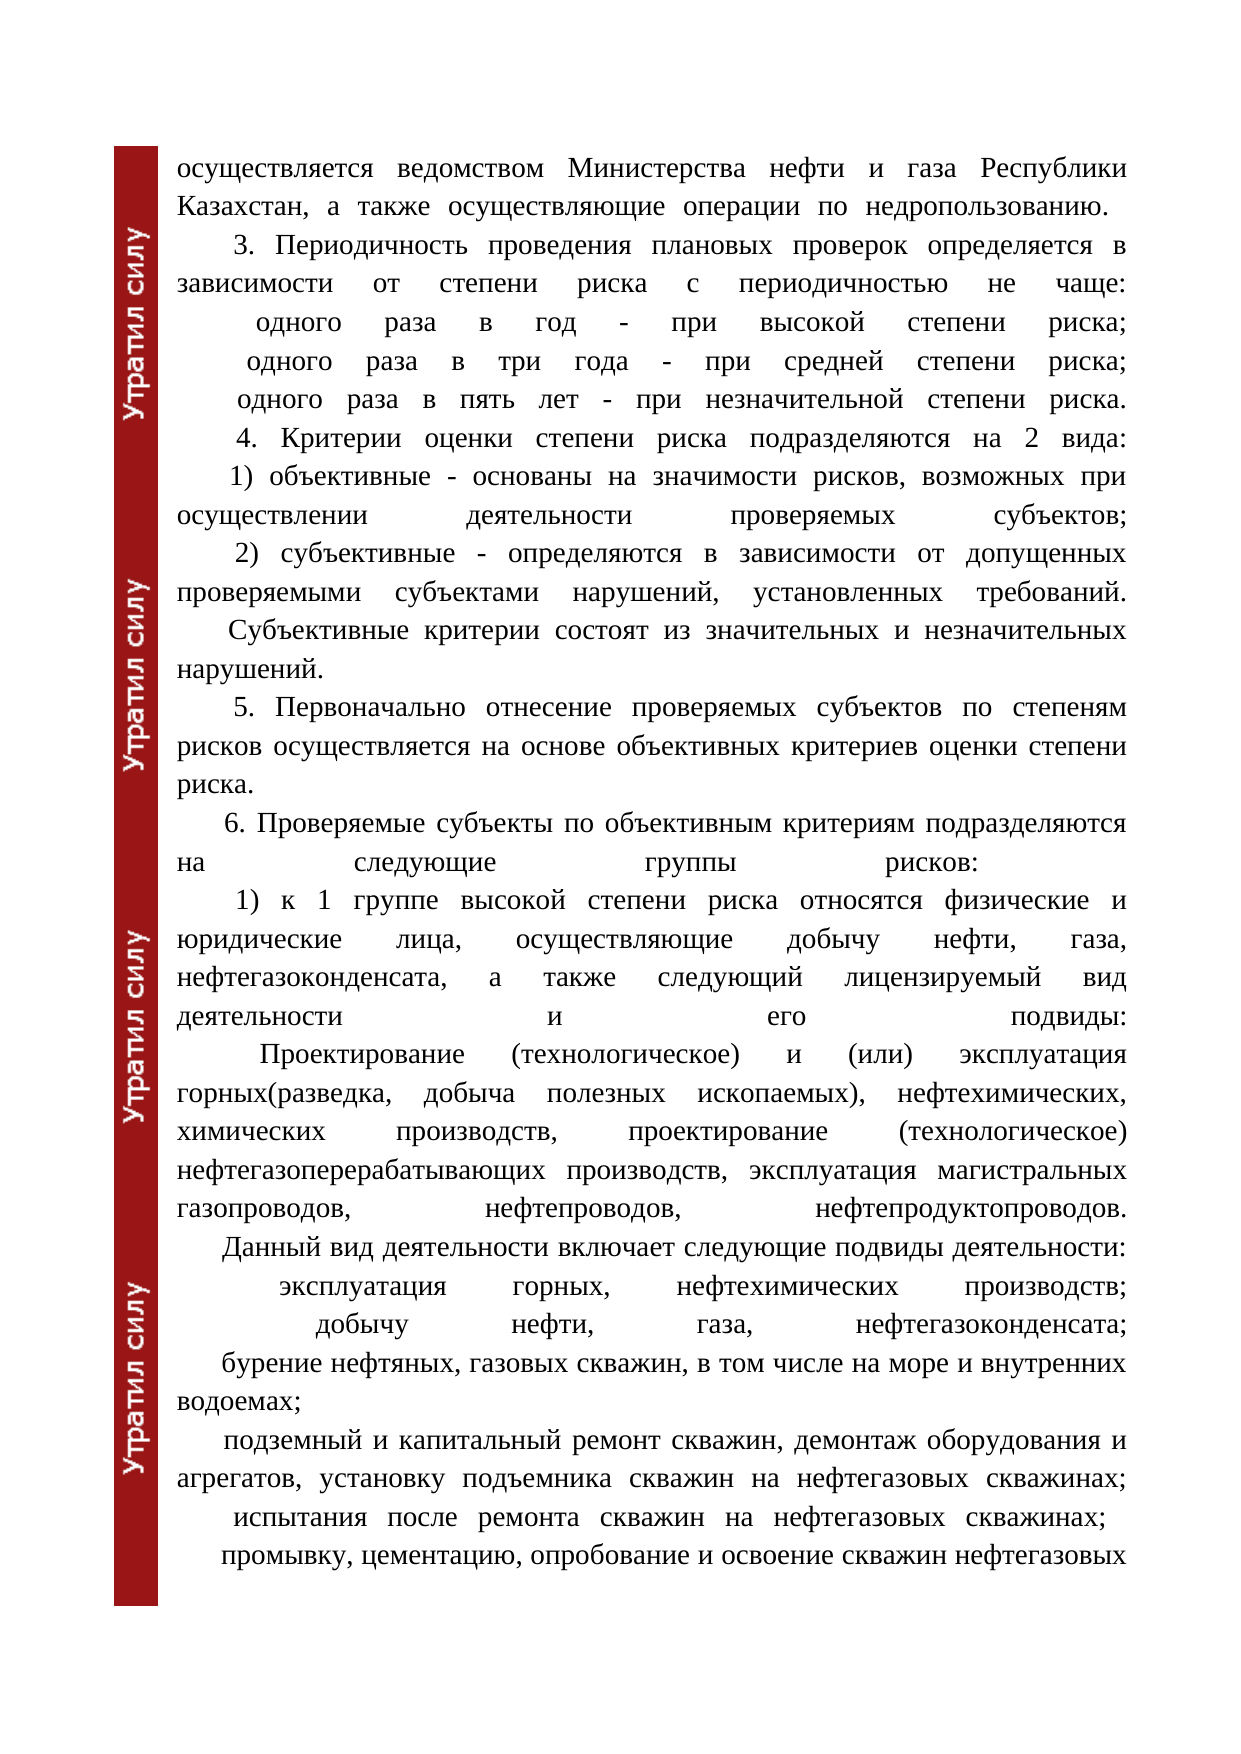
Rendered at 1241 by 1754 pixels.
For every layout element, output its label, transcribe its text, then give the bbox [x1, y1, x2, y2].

picture [114, 1571, 158, 1606]
picture [114, 146, 158, 150]
